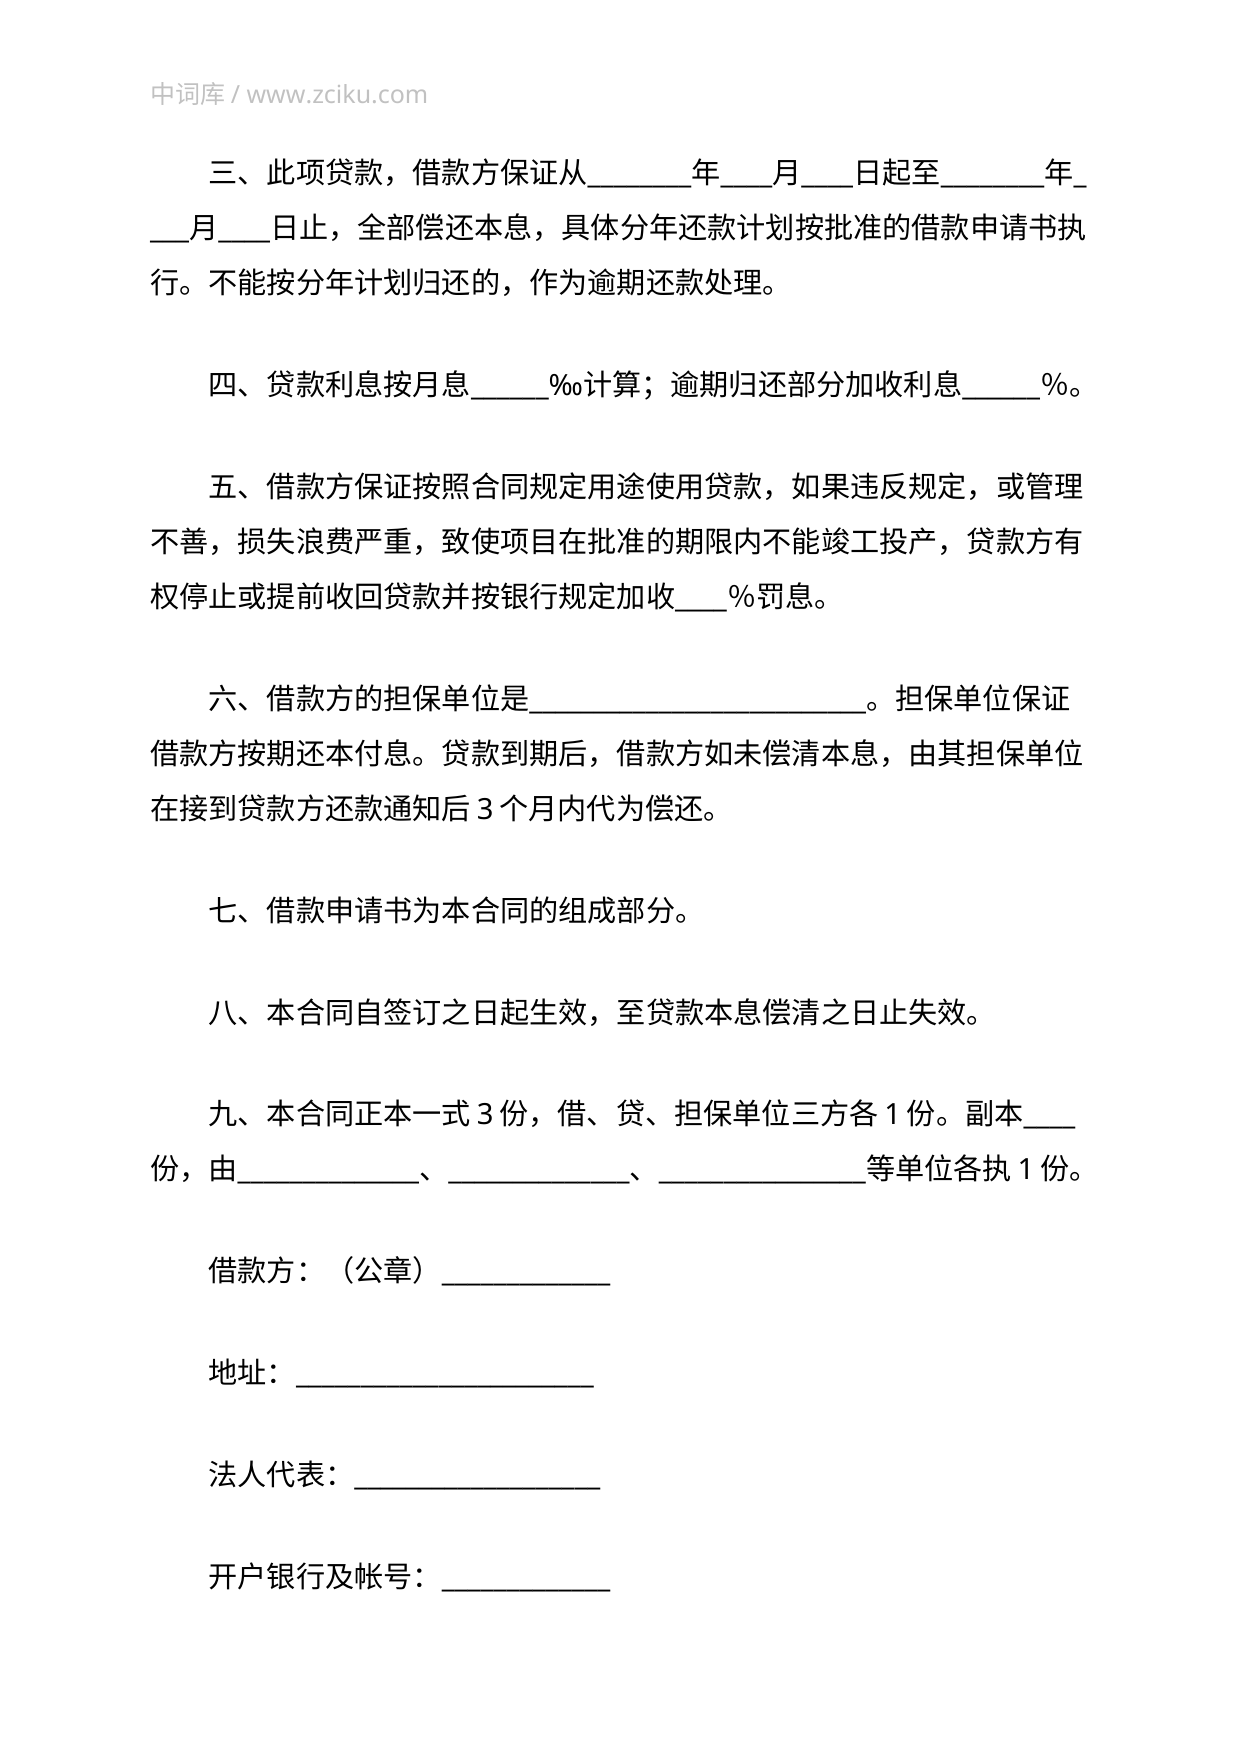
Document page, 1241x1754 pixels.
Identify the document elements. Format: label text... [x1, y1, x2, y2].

text 开户银行及帐号：_____________ [150, 1554, 1090, 1596]
text 六、借款方的担保单位是__________________________。担保单位保证借款方按期还本付息。贷款到期后，借款方如未偿清本息，由其担保单位在接到贷款方还款通知后3个月内代为偿还。 [150, 676, 1090, 828]
text 地址：_______________________ [150, 1350, 1090, 1392]
text 九、本合同正本一式3份，借、贷、担保单位三方各1份。副本____份，由______________、______________、________________等单位各执1份。 [150, 1091, 1090, 1188]
text 八、本合同自签订之日起生效，至贷款本息偿清之日止失效。 [150, 989, 1090, 1031]
text 法人代表：___________________ [150, 1452, 1090, 1494]
text 五、借款方保证按照合同规定用途使用贷款，如果违反规定，或管理不善，损失浪费严重，致使项目在批准的期限内不能竣工投产，贷款方有权停止或提前收回贷款并按银行规定加收____％罚息。 [150, 464, 1090, 616]
text 三、此项贷款，借款方保证从________年____月____日起至________年____月____日止，全部偿还本息，具体分年还款计划按批准的借款申请书执行。不能按分年计划归还的，作为逾期还款处理。 [150, 150, 1090, 302]
text 借款方：（公章）_____________ [150, 1248, 1090, 1290]
text 七、借款申请书为本合同的组成部分。 [150, 887, 1090, 930]
text 四、贷款利息按月息______‰计算；逾期归还部分加收利息______％。 [150, 362, 1090, 404]
